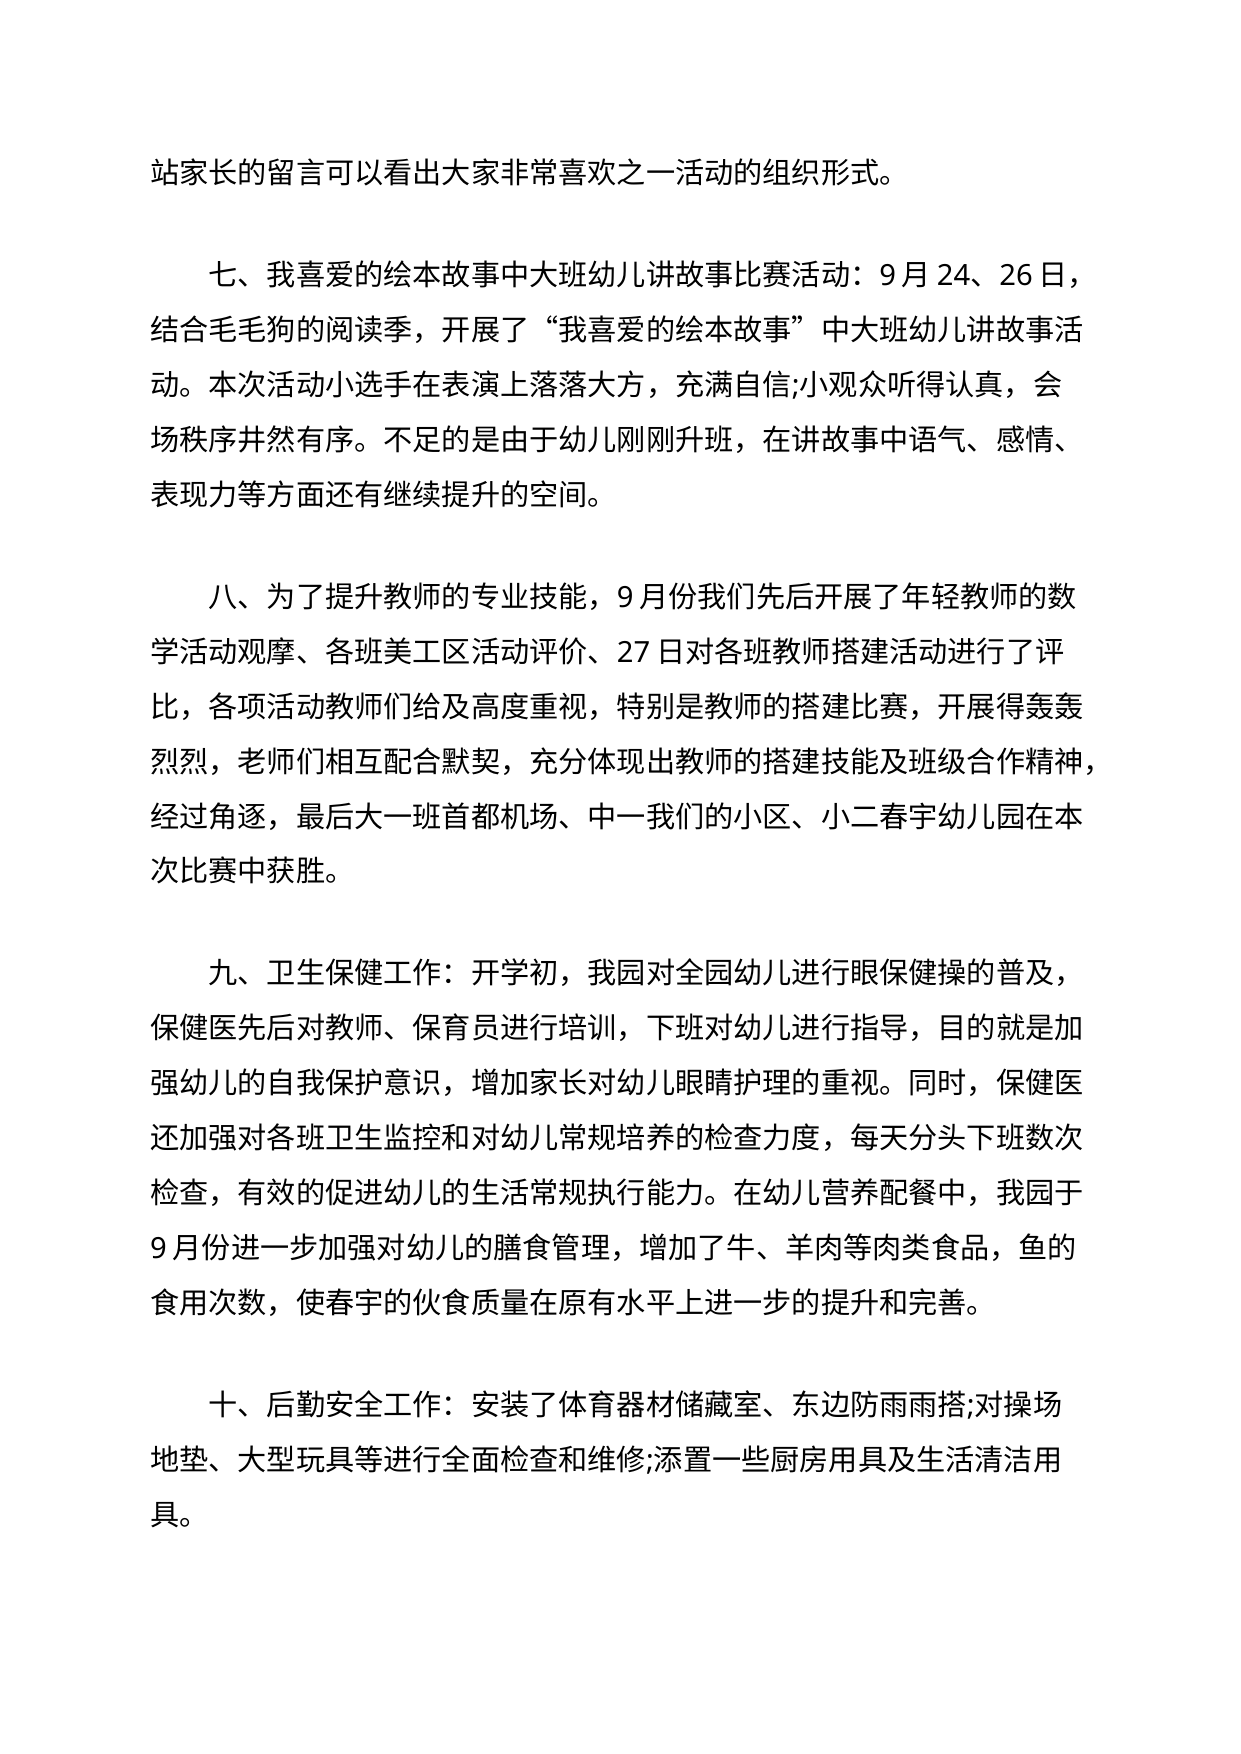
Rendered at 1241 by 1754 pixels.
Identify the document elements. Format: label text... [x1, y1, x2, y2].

text 七、我喜爱的绘本故事中大班幼儿讲故事比赛活动：9月24、26日，结合毛毛狗的阅读季，开展了“我喜爱的绘本故事”中大班幼儿讲故事活动。本次活动小选手在表演上落落大方，充满自信;小观众听得认真，会场秩序井然有序。不足的是由于幼儿刚刚升班，在讲故事中语气、感情、表现力等方面还有继续提升的空间。 [150, 252, 1090, 514]
text 八、为了提升教师的专业技能，9月份我们先后开展了年轻教师的数学活动观摩、各班美工区活动评价、27日对各班教师搭建活动进行了评比，各项活动教师们给及高度重视，特别是教师的搭建比赛，开展得轰轰烈烈，老师们相互配合默契，充分体现出教师的搭建技能及班级合作精神，经过角逐，最后大一班首都机场、中一我们的小区、小二春宇幼儿园在本次比赛中获胜。 [150, 573, 1090, 890]
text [150, 150, 1090, 192]
text 九、卫生保健工作：开学初，我园对全园幼儿进行眼保健操的普及，保健医先后对教师、保育员进行培训，下班对幼儿进行指导，目的就是加强幼儿的自我保护意识，增加家长对幼儿眼睛护理的重视。同时，保健医还加强对各班卫生监控和对幼儿常规培养的检查力度，每天分头下班数次检查，有效的促进幼儿的生活常规执行能力。在幼儿营养配餐中，我园于9月份进一步加强对幼儿的膳食管理，增加了牛、羊肉等肉类食品，鱼的食用次数，使春宇的伙食质量在原有水平上进一步的提升和完善。 [150, 950, 1090, 1322]
text 十、后勤安全工作：安装了体育器材储藏室、东边防雨雨搭;对操场地垫、大型玩具等进行全面检查和维修;添置一些厨房用具及生活清洁用具。 [150, 1381, 1090, 1533]
